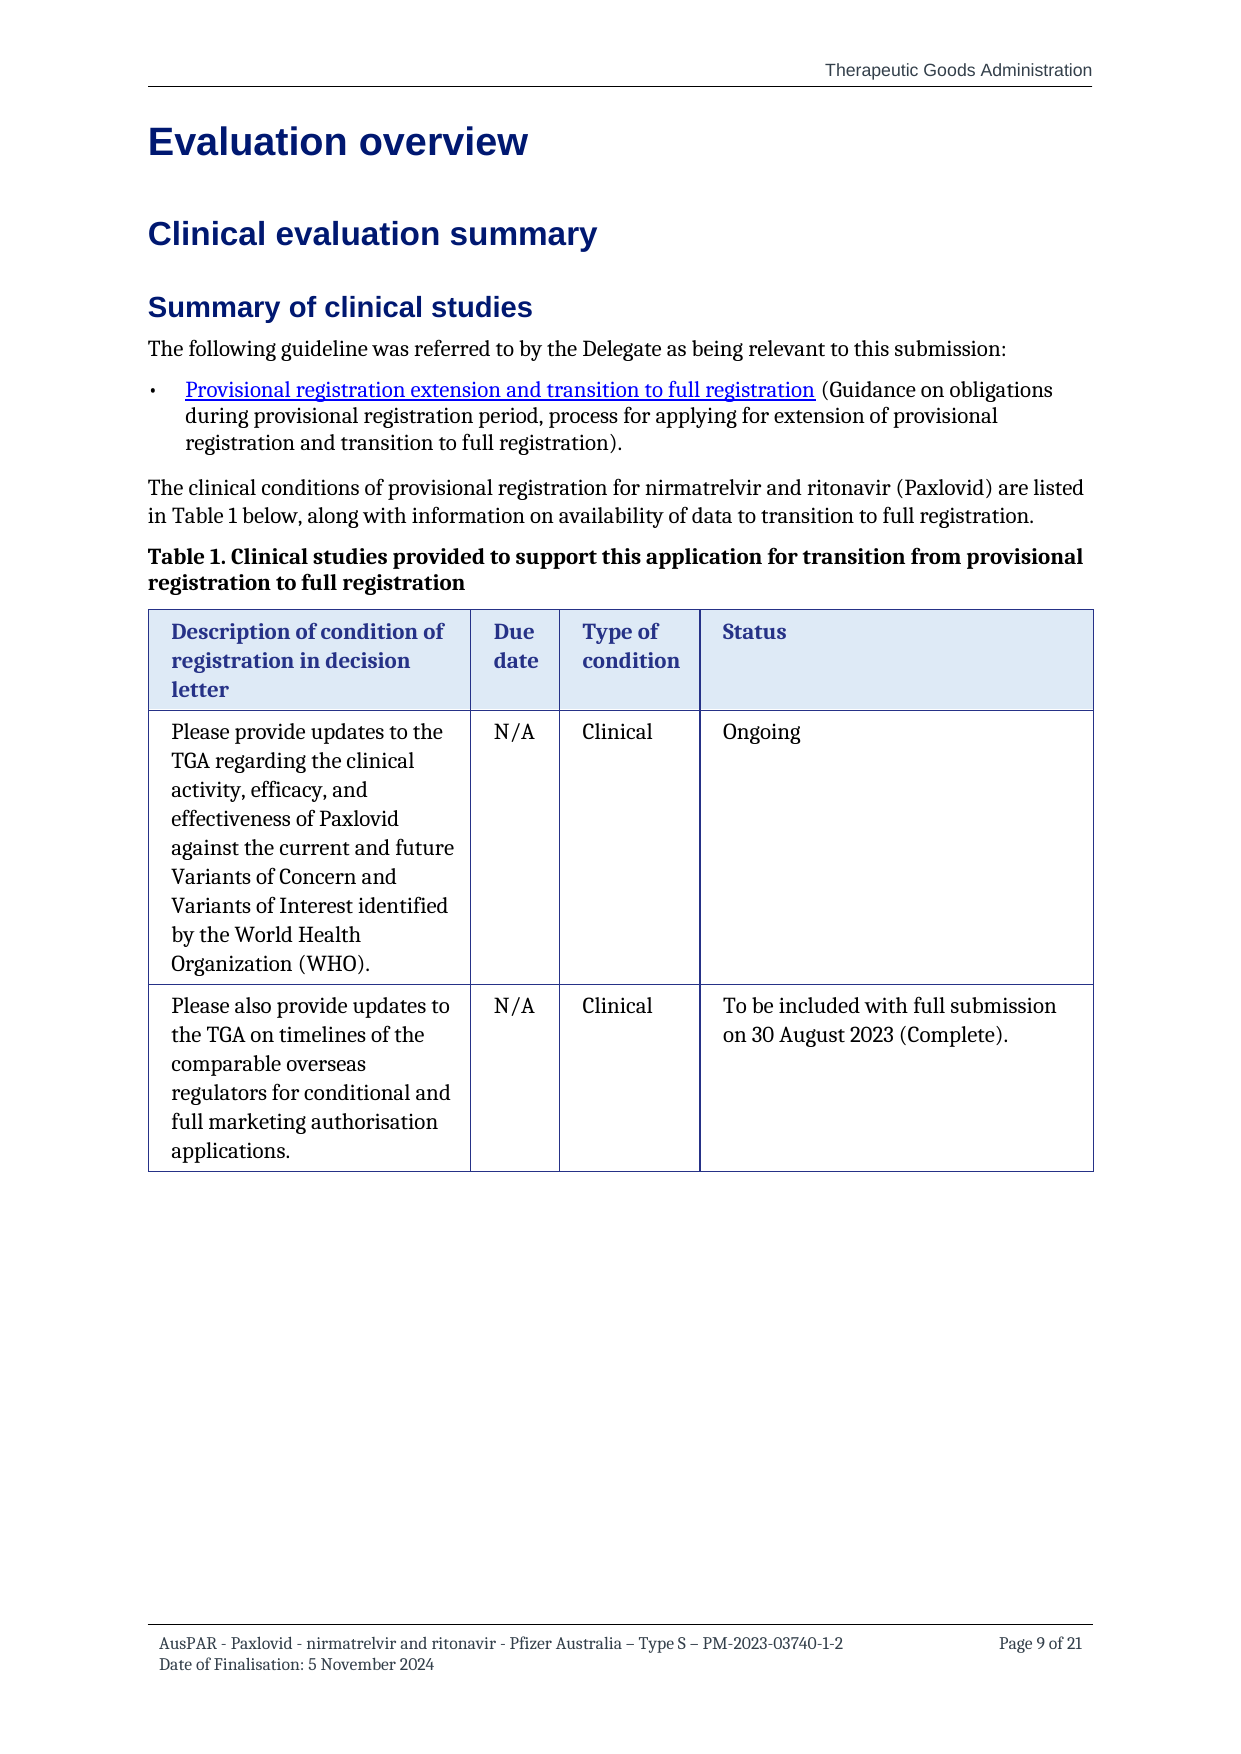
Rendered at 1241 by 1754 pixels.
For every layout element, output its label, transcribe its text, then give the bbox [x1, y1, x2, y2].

table_cell Clinical [560, 711, 699, 984]
text The following guideline was referred to by the Delegate as being relevant to this submission: [148, 336, 1092, 362]
table_header Type of condition [560, 610, 699, 709]
list Provisional registration extension and transition to full registration (Guidance on obligations during provisional registration period, process for applying for extension of provisional registration and transition to full registration). [148, 377, 1092, 456]
table_cell To be included with full submission on 30 August 2023 (Complete). [701, 985, 1093, 1171]
table_header Due date [471, 610, 559, 709]
table_cell Please also provide updates to the TGA on timelines of the comparable overseas regulators for conditional and full marketing authorisation applications. [149, 985, 470, 1171]
subtitle Summary of clinical studies [148, 290, 1092, 323]
table_cell Ongoing [701, 711, 1093, 984]
table_header Status [701, 610, 1093, 709]
table_cell Please provide updates to the TGA regarding the clinical activity, efficacy, and effectiveness of Paxlovid against the current and future Variants of Concern and Variants of Interest identified by the World Health Organization (WHO). [149, 711, 470, 984]
subtitle Evaluation overview [148, 118, 1092, 164]
table_cell N/A [471, 985, 559, 1171]
table_header Description of condition of registration in decision letter [149, 610, 470, 709]
table_cell N/A [471, 711, 559, 984]
text The clinical conditions of provisional registration for nirmatrelvir and ritonavir (Paxlovid) are listed in Table 1 below, along with information on availability of data to transition to full registration. [148, 474, 1092, 529]
table_cell Clinical [560, 985, 699, 1171]
title Table 1. Clinical studies provided to support this application for transition from provisional registration to full registration [148, 544, 1092, 597]
subtitle Clinical evaluation summary [148, 214, 1092, 252]
